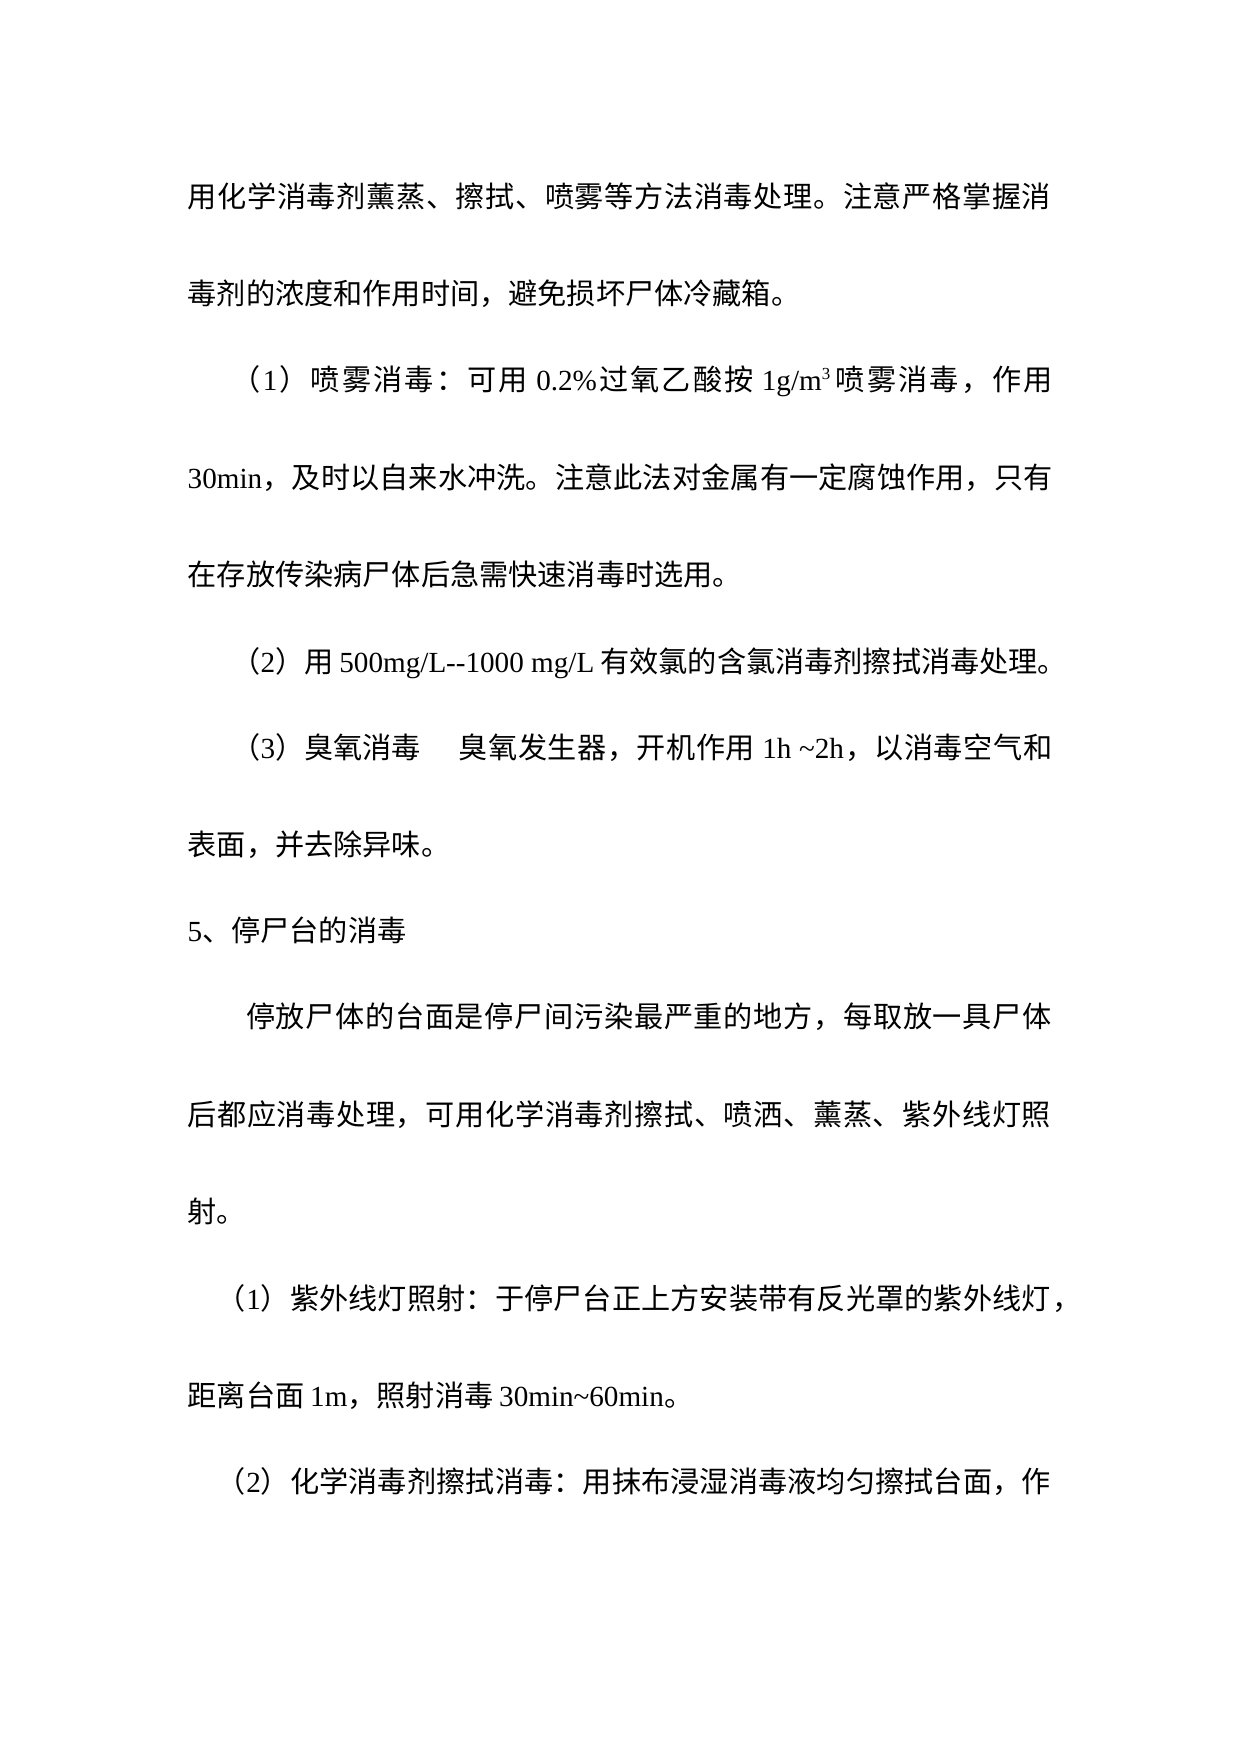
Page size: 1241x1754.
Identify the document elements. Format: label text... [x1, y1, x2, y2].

text 5、停尸台的消毒 [187, 897, 1053, 962]
text （1）紫外线灯照射：于停尸台正上方安装带有反光罩的紫外线灯，距离台面，照射消毒30min~60min。 [187, 1264, 1053, 1426]
text （2）用500mg/L--1000 mg/L有效氯的含氯消毒剂擦拭消毒处理。 [187, 627, 1053, 692]
text （3）臭氧消毒 臭氧发生器，开机作用1h ~2h，以消毒空气和表面，并去除异味。 [187, 713, 1053, 875]
text （1）喷雾消毒：可用0.2%过氧乙酸按/m3喷雾消毒，作用30min，及时以自来水冲洗。注意此法对金属有一定腐蚀作用，只有在存放传染病尸体后急需快速消毒时选用。 [187, 346, 1053, 606]
text 停放尸体的台面是停尸间污染最严重的地方，每取放一具尸体后都应消毒处理，可用化学消毒剂擦拭、喷洒、薰蒸、紫外线灯照射。 [187, 983, 1053, 1243]
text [187, 162, 1053, 324]
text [187, 1447, 1053, 1512]
